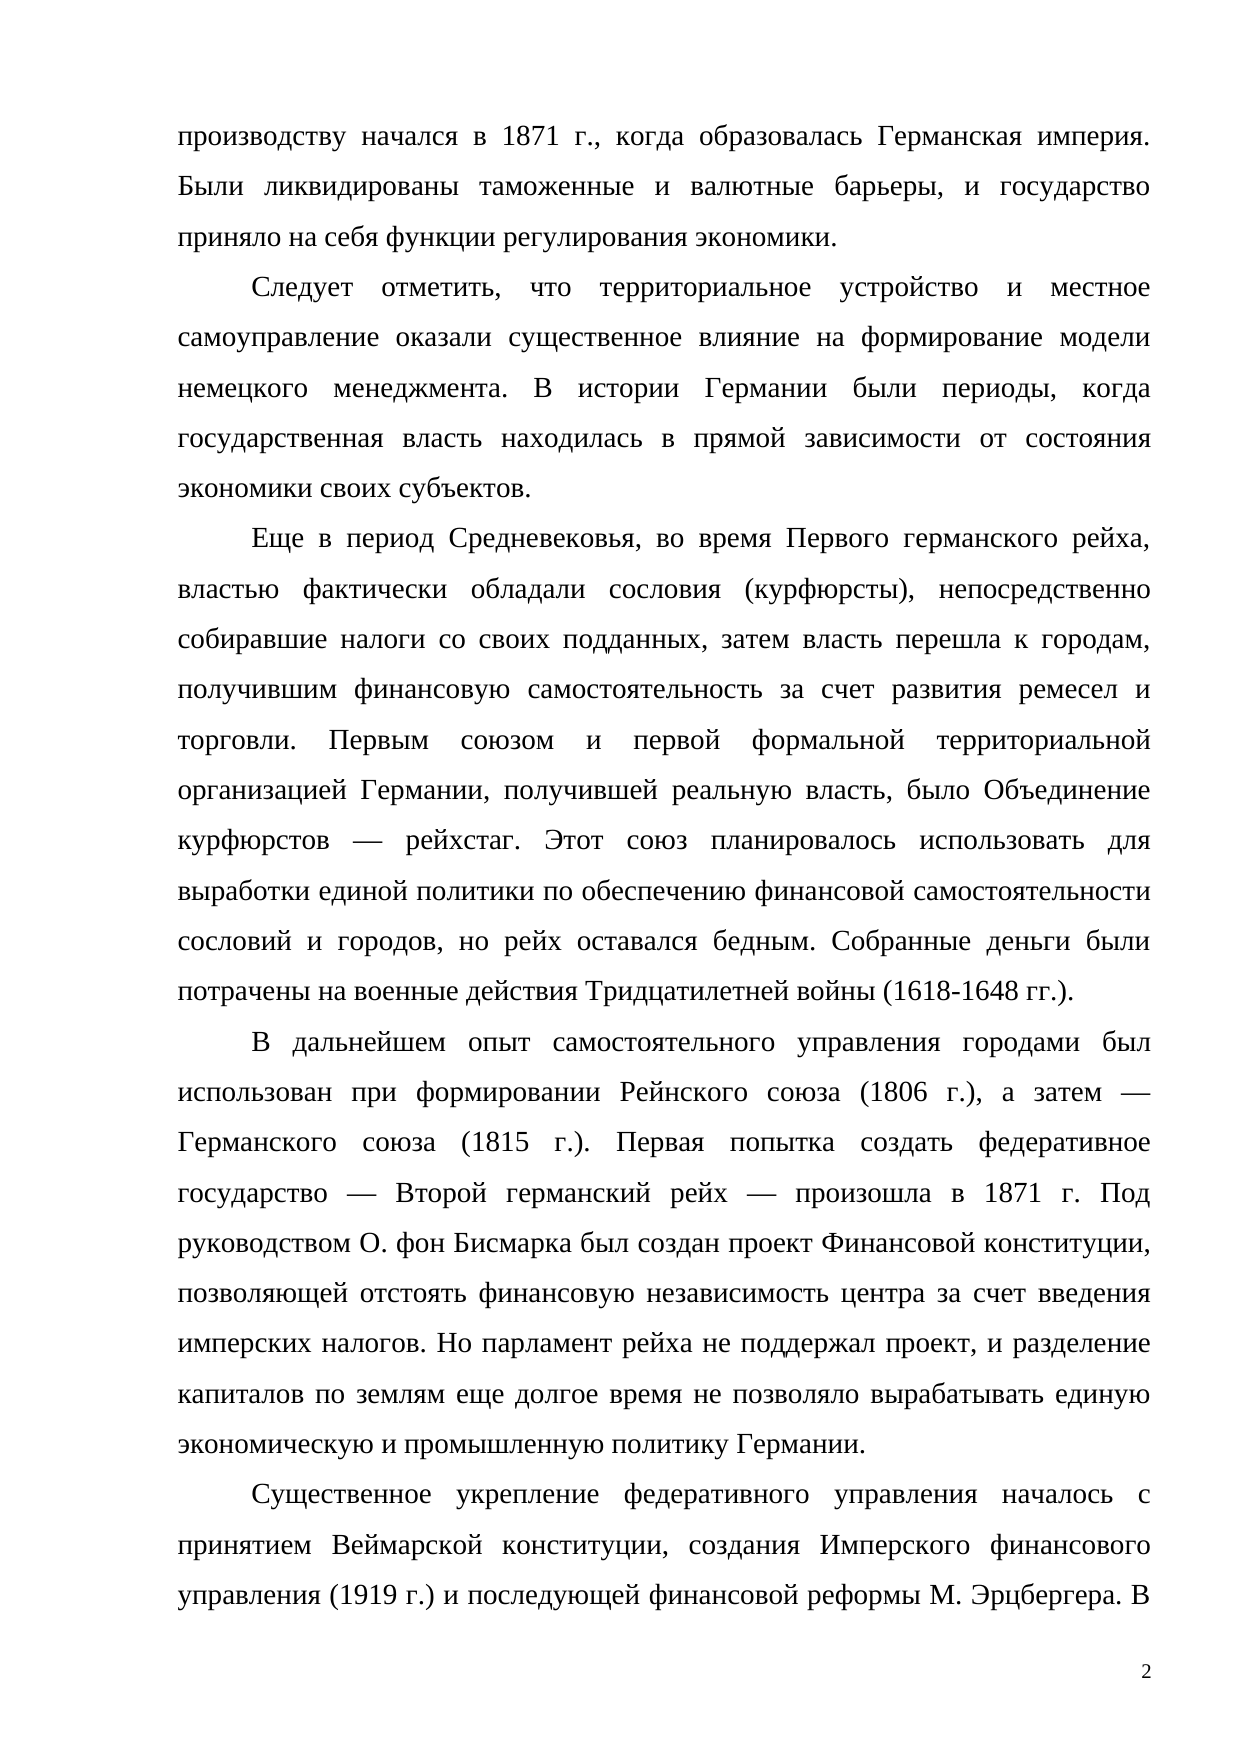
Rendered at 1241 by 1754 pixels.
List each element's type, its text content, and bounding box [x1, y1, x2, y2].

text Следует отметить, что территориальное устройство и местное самоуправление оказали существенное влияние на формирование модели немецкого менеджмента. В истории Германии были периоды, когда государственная власть находилась в прямой зависимости от состояния экономики своих субъектов. [177, 269, 1152, 504]
text В дальнейшем опыт самостоятельного управления городами был использован при формировании Рейнского союза (1806 г.), а затем — Германского союза (1815 г.). Первая попытка создать федеративное государство — Второй германский рейх — произошла в 1871 г. Под руководством О. фон Бисмарка был создан проект Финансовой конституции, позволяющей отстоять финансовую независимость центра за счет введения имперских налогов. Но парламент рейха не поддержал проект, и разделение капиталов по землям еще долгое время не позволяло вырабатывать единую экономическую и промышленную политику Германии. [177, 1024, 1152, 1460]
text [177, 1477, 1152, 1611]
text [177, 118, 1152, 252]
text Еще в период Средневековья, во время Первого германского рейха, властью фактически обладали сословия (курфюрсты), непосредственно собиравшие налоги со своих подданных, затем власть перешла к городам, получившим финансовую самостоятельность за счет развития ремесел и торговли. Первым союзом и первой формальной территориальной организацией Германии, получившей реальную власть, было Объединение курфюрстов — рейхстаг. Этот союз планировалось использовать для выработки единой политики по обеспечению финансовой самостоятельности сословий и городов, но рейх оставался бедным. Собранные деньги были потрачены на военные действия Тридцатилетней войны (1618-1648 гг.). [177, 521, 1152, 1007]
